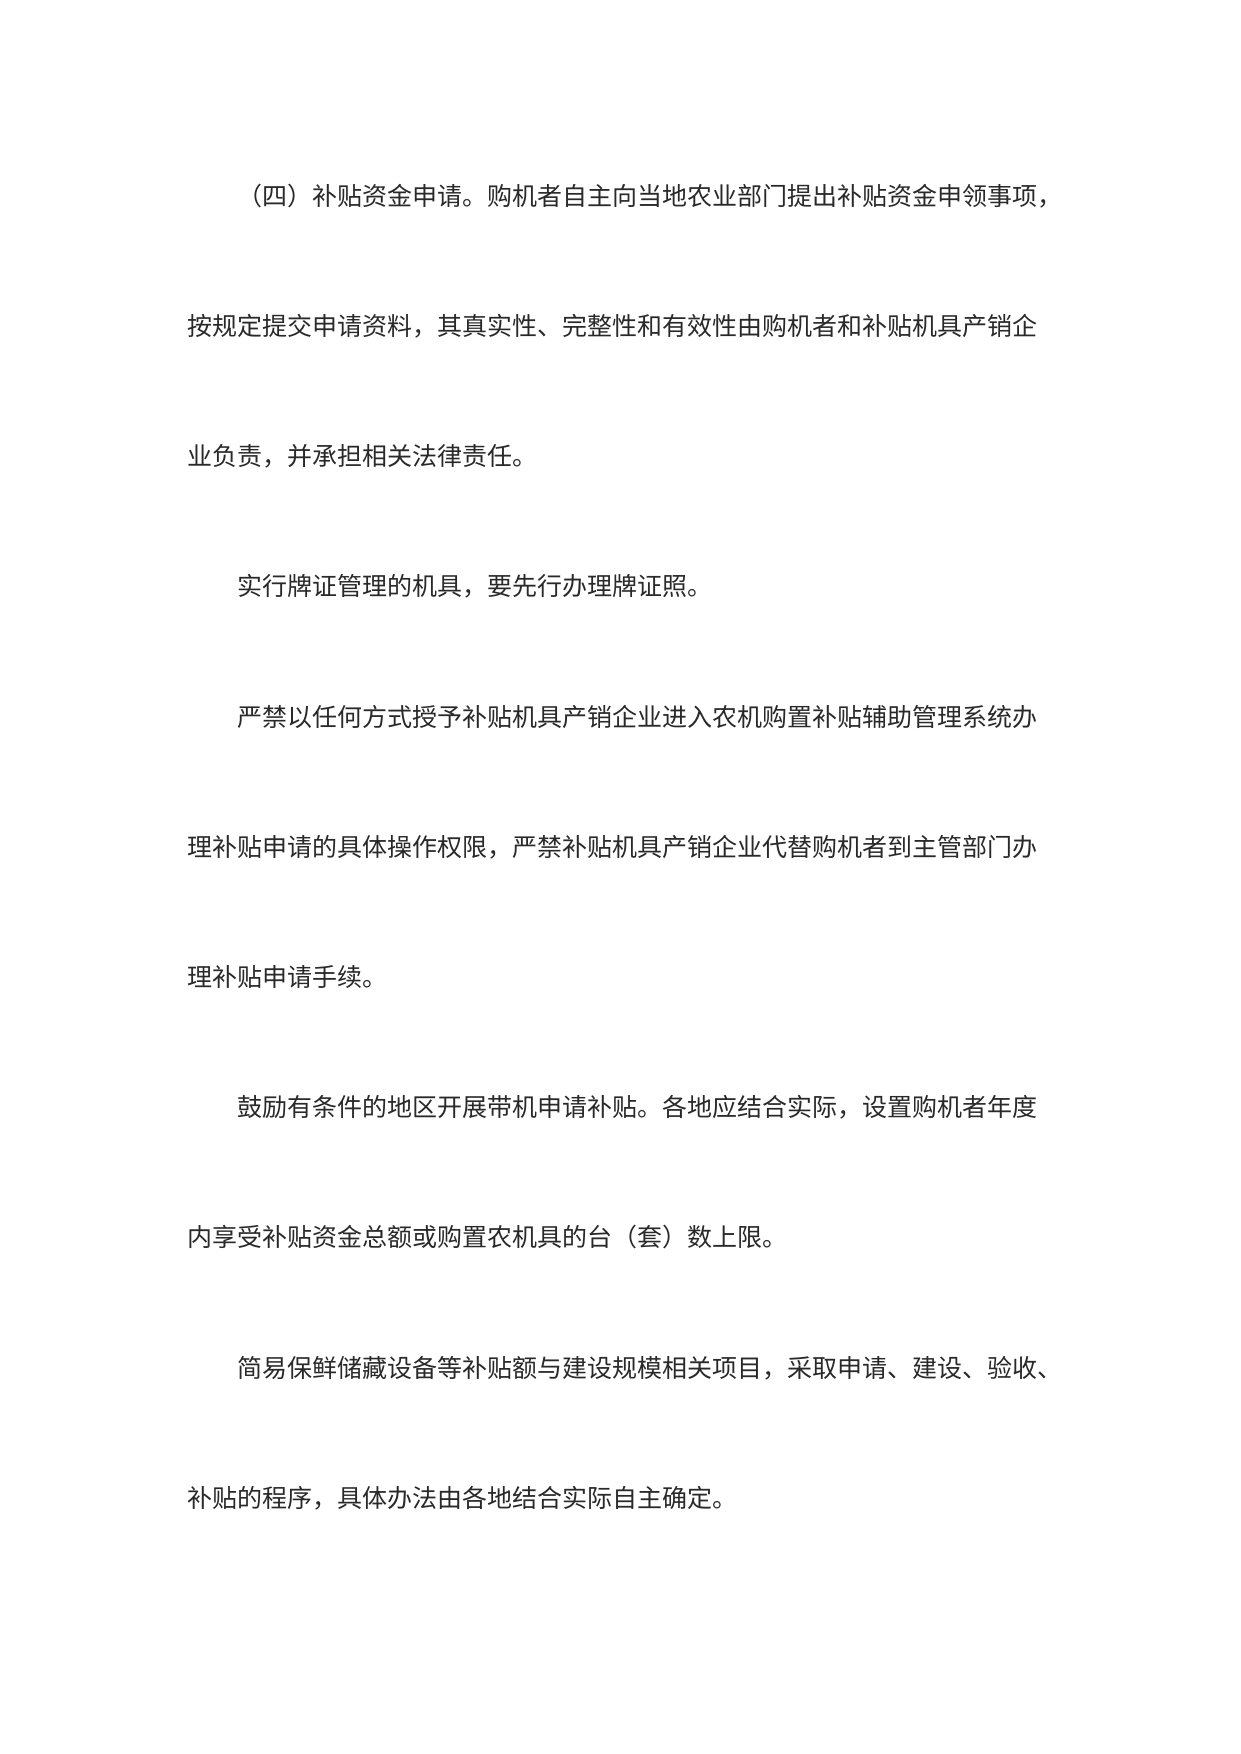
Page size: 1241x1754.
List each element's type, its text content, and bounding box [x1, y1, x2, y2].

text 严禁以任何方式授予补贴机具产销企业进入农机购置补贴辅助管理系统办理补贴申请的具体操作权限，严禁补贴机具产销企业代替购机者到主管部门办理补贴申请手续。 [187, 683, 1053, 1008]
text （四）补贴资金申请。购机者自主向当地农业部门提出补贴资金申领事项，按规定提交申请资料，其真实性、完整性和有效性由购机者和补贴机具产销企业负责，并承担相关法律责任。 [187, 162, 1053, 487]
text 鼓励有条件的地区开展带机申请补贴。各地应结合实际，设置购机者年度内享受补贴资金总额或购置农机具的台（套）数上限。 [187, 1073, 1053, 1268]
text 实行牌证管理的机具，要先行办理牌证照。 [187, 552, 1053, 617]
text 简易保鲜储藏设备等补贴额与建设规模相关项目，采取申请、建设、验收、补贴的程序，具体办法由各地结合实际自主确定。 [187, 1334, 1053, 1529]
